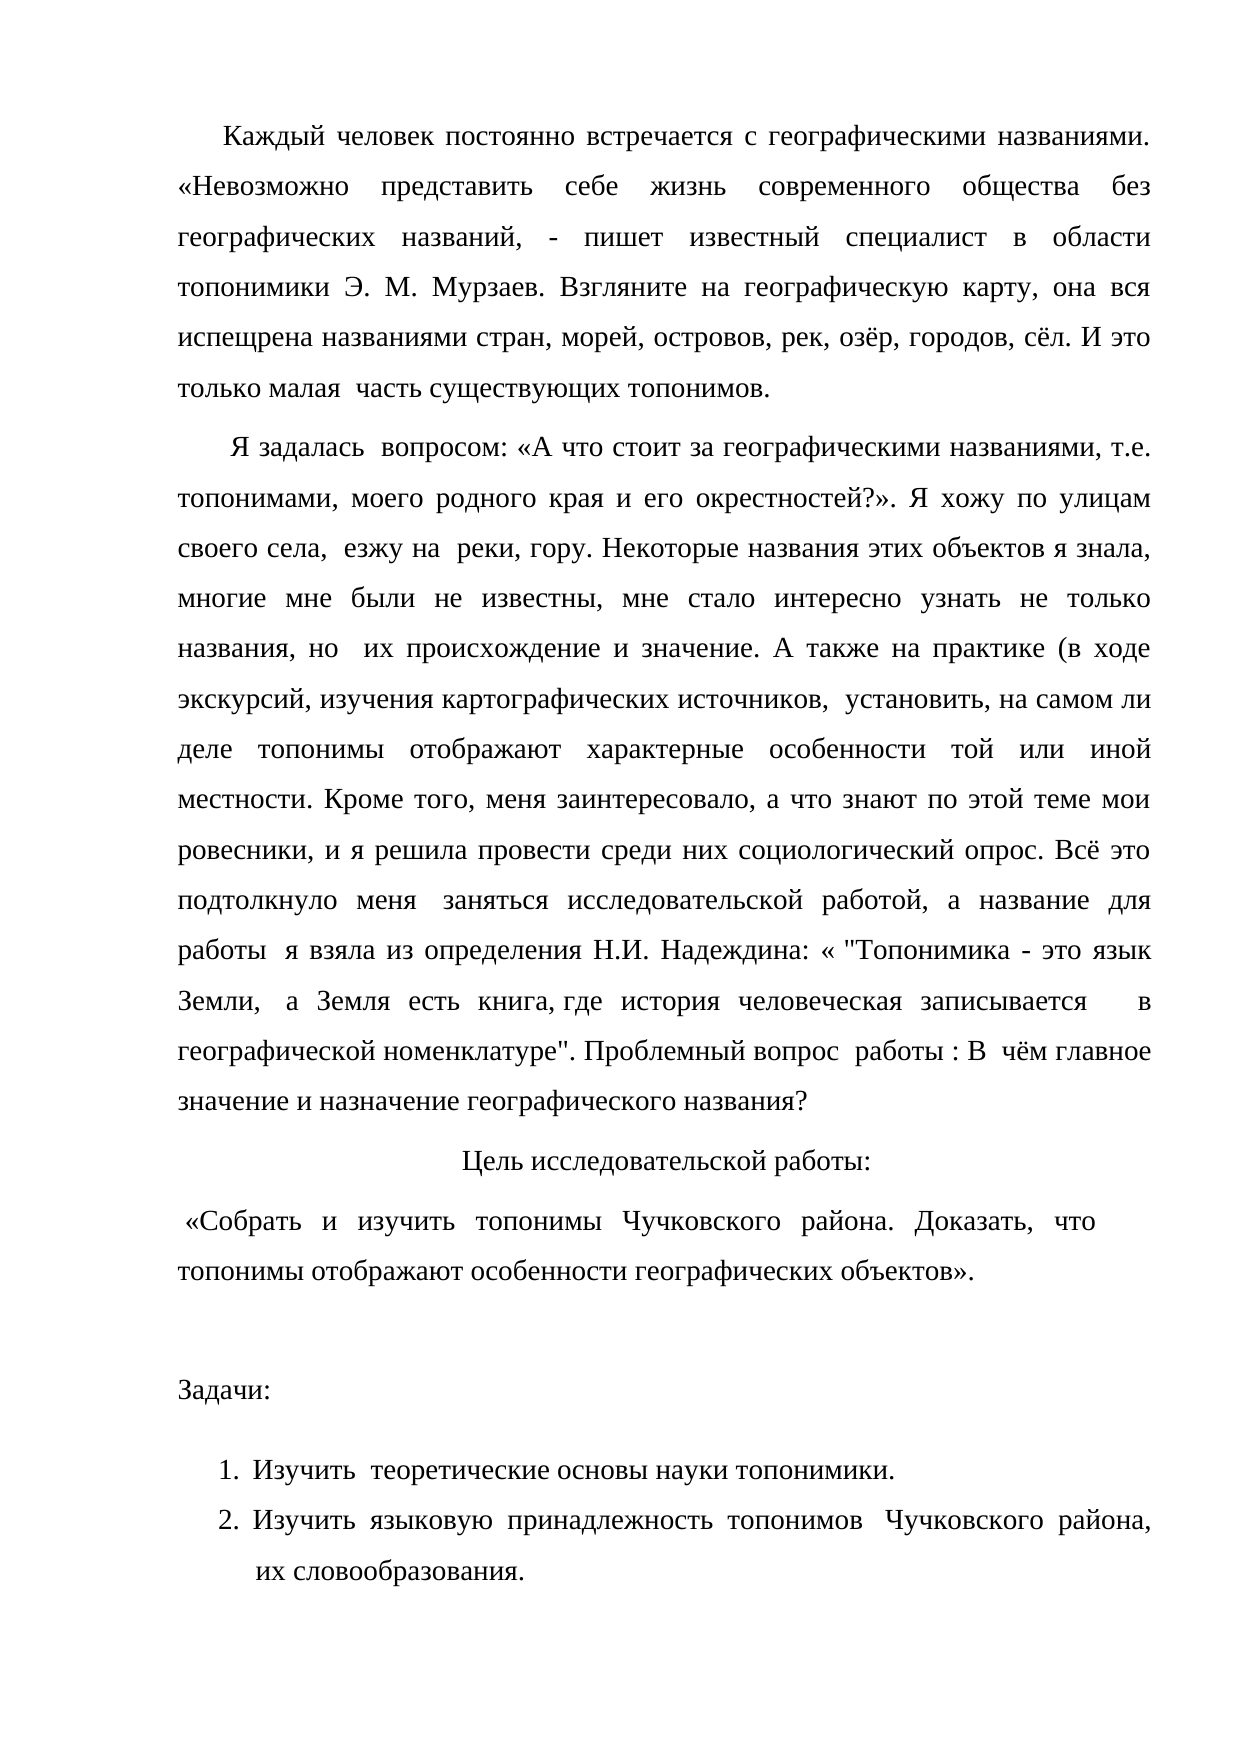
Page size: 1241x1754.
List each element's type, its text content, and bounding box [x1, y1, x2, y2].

text Цель исследовательской работы: [177, 1143, 1152, 1177]
text Задачи: [177, 1372, 1152, 1406]
list Изучить теоретические основы науки топонимики. [218, 1452, 1152, 1486]
list Изучить языковую принадлежность топонимов Чучковского района, их словообразования. [218, 1502, 1152, 1586]
text «Собрать и изучить топонимы Чучковского района. Доказать, что топонимы отображают особенности географических объектов». [177, 1203, 1152, 1287]
text Каждый человек постоянно встречается с географическими названиями. «Невозможно представить себе жизнь современного общества без географических названий, - пишет известный специалист в области топонимики Э. М. Мурзаев. Взгляните на географическую карту, она вся испещрена названиями стран, морей, островов, рек, озёр, городов, сёл. И это только малая часть существующих топонимов. [177, 118, 1152, 403]
text Я задалась вопросом: «А что стоит за географическими названиями, т.е. топонимами, моего родного края и его окрестностей?». Я хожу по улицам своего села, езжу на реки, гору. Некоторые названия этих объектов я знала, многие мне были не известны, мне стало интересно узнать не только названия, но их происхождение и значение. А также на практике (в ходе экскурсий, изучения картографических источников, установить, на самом ли деле топонимы отображают характерные особенности той или иной местности. Кроме того, меня заинтересовало, а что знают по этой теме мои ровесники, и я решила провести среди них социологический опрос. Всё это подтолкнуло меня заняться исследовательской работой, а название для работы я взяла из определения Н.И. Надеждина: « "Топонимика - это язык Земли, а Земля есть книга, где история человеческая записывается в географической номенклатуре". Проблемный вопрос работы : В чём главное значение и назначение географического названия? [177, 429, 1152, 1117]
